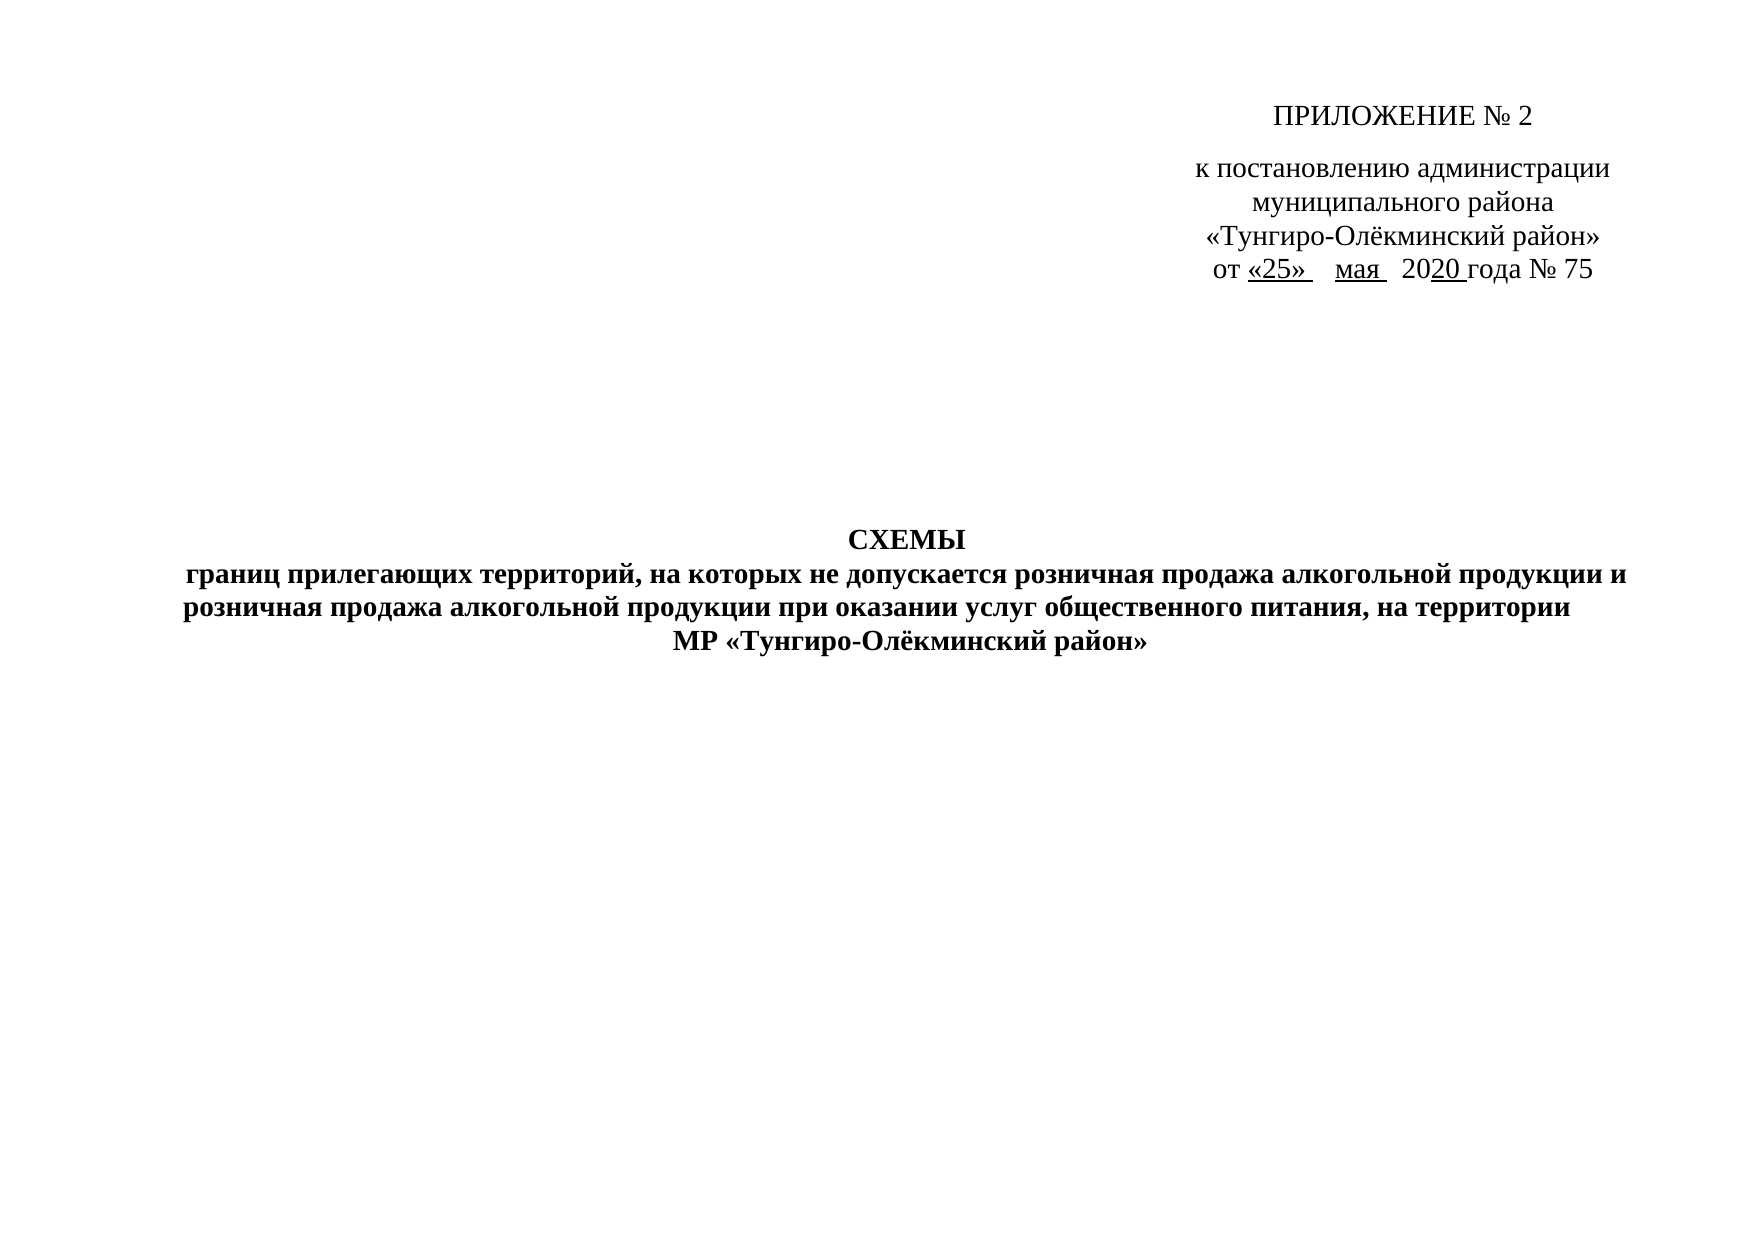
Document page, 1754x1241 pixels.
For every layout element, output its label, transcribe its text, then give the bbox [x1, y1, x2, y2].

text «Тунгиро-Олёкминский район» [1107, 218, 1698, 251]
title МР «Тунгиро-Олёкминский район» [59, 623, 1695, 656]
title СХЕМЫ [59, 522, 1695, 556]
text к постановлению администрации муниципального района [1107, 151, 1698, 218]
text от «25» мая 2020 года № 75 [1107, 251, 1698, 285]
text ПРИЛОЖЕНИЕ № 2 [1107, 98, 1698, 131]
title границ прилегающих территорий, на которых не допускается розничная продажа алкогольной продукции и розничная продажа алкогольной продукции при оказании услуг общественного питания, на территории [59, 556, 1695, 623]
